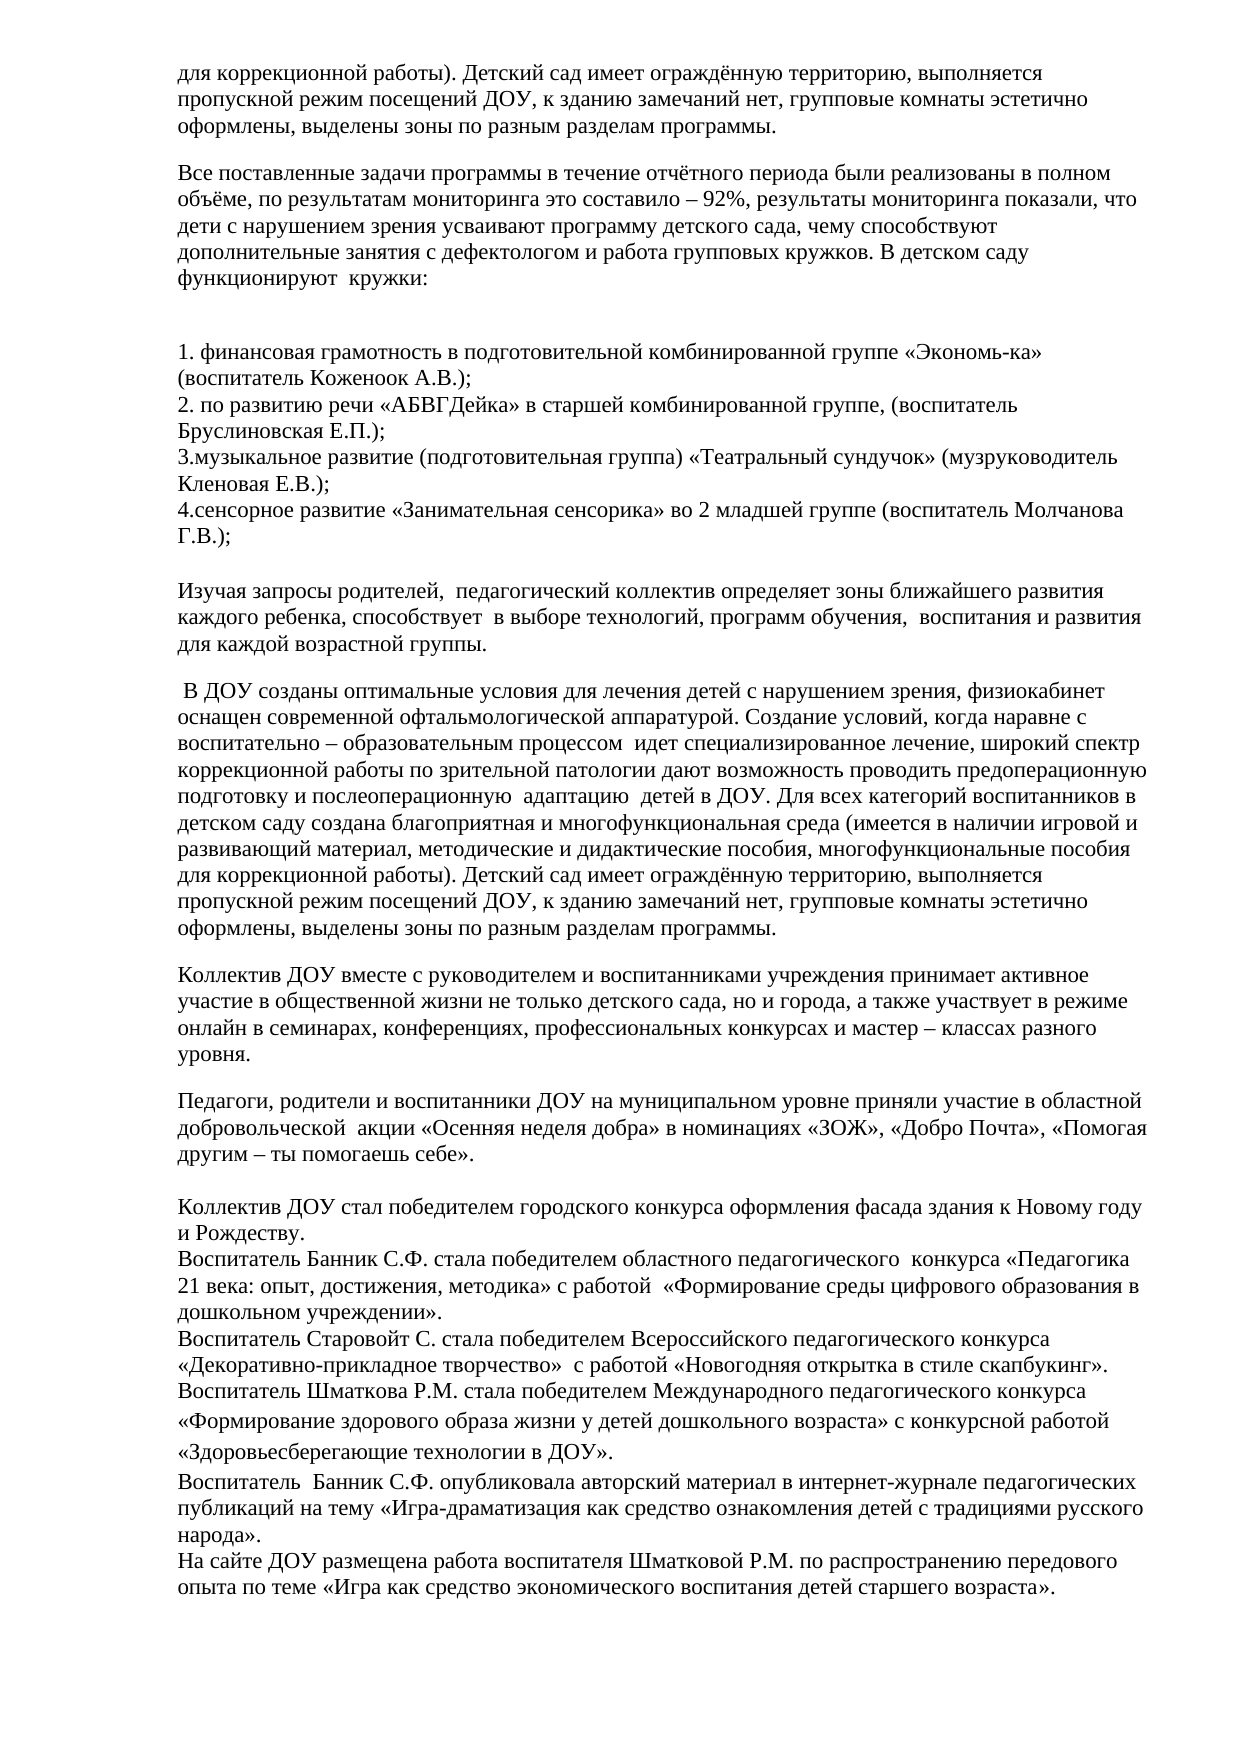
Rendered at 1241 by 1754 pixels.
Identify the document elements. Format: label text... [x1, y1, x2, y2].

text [177, 59, 1152, 138]
text 3.музыкальное развитие (подготовительная группа) «Театральный сундучок» (музруководитель Кленовая Е.В.); [177, 443, 1152, 496]
text Воспитатель Банник С.Ф. стала победителем областного педагогического конкурса «Педагогика 21 века: опыт, достижения, методика» с работой «Формирование среды цифрового образования в дошкольном учреждении». [177, 1246, 1152, 1324]
text Все поставленные задачи программы в течение отчётного периода были реализованы в полном объёме, по результатам мониторинга это составило – 92%, результаты мониторинга показали, что дети с нарушением зрения усваивают программу детского сада, чему способствуют дополнительные занятия с дефектологом и работа групповых кружков. В детском саду функционируют кружки: [177, 159, 1152, 291]
text 4.сенсорное развитие «Занимательная сенсорика» во 2 младшей группе (воспитатель Молчанова Г.В.); [177, 496, 1152, 549]
text Коллектив ДОУ стал победителем городского конкурса оформления фасада здания к Новому году и Рождеству. [177, 1193, 1152, 1246]
text 1. финансовая грамотность в подготовительной комбинированной группе «Экономь-ка» (воспитатель Коженоок А.В.); [177, 338, 1152, 391]
text На сайте ДОУ размещена работа воспитателя Шматковой Р.М. по распространению передового опыта по теме «Игра как средство экономического воспитания детей старшего возраста». [177, 1547, 1152, 1600]
text Коллектив ДОУ вместе с руководителем и воспитанниками учреждения принимает активное участие в общественной жизни не только детского сада, но и города, а также участвует в режиме онлайн в семинарах, конференциях, профессиональных конкурсах и мастер – классах разного уровня. [177, 961, 1152, 1067]
text Изучая запросы родителей, педагогический коллектив определяет зоны ближайшего развития каждого ребенка, способствует в выборе технологий, программ обучения, воспитания и развития для каждой возрастной группы. [177, 577, 1152, 656]
text Воспитатель Шматкова Р.М. стала победителем Международного педагогического конкурса «Формирование здорового образа жизни у детей дошкольного возраста» с конкурсной работой «Здоровьесберегающие технологии в ДОУ». [177, 1377, 1152, 1464]
text Воспитатель Старовойт С. стала победителем Всероссийского педагогического конкурса «Декоративно-прикладное творчество» с работой «Новогодняя открытка в стиле скапбукинг». [177, 1324, 1152, 1377]
text Педагоги, родители и воспитанники ДОУ на муниципальном уровне приняли участие в областной добровольческой акции «Осенняя неделя добра» в номинациях «ЗОЖ», «Добро Почта», «Помогая другим – ты помогаешь себе». [177, 1087, 1152, 1166]
text 2. по развитию речи «АБВГДейка» в старшей комбинированной группе, (воспитатель Бруслиновская Е.П.); [177, 391, 1152, 443]
text Воспитатель Банник С.Ф. опубликовала авторский материал в интернет-журнале педагогических публикаций на тему «Игра-драматизация как средство ознакомления детей с традициями русского народа». [177, 1468, 1152, 1547]
